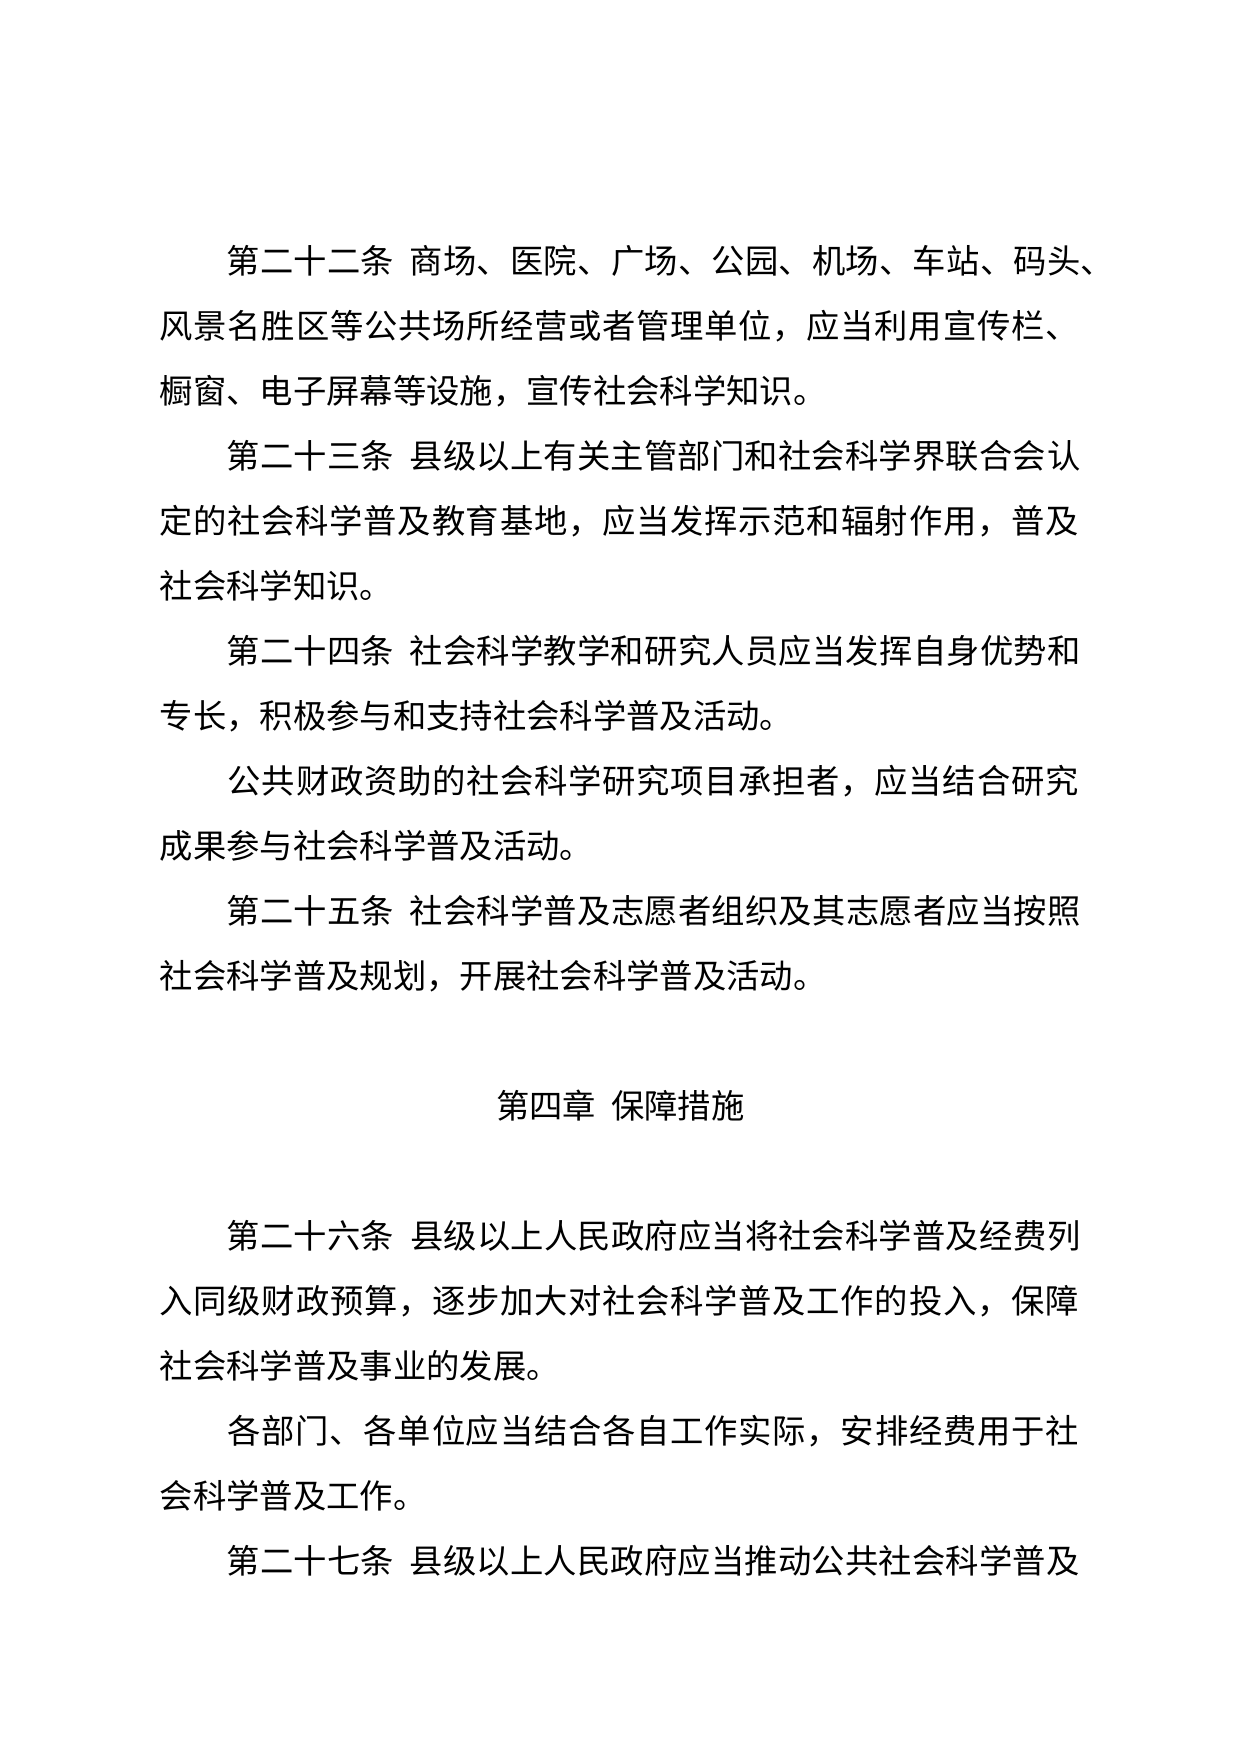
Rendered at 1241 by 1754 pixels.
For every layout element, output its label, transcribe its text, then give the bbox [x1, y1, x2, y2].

text 第四章 保障措施 [159, 1072, 1081, 1137]
text 公共财政资助的社会科学研究项目承担者，应当结合研究成果参与社会科学普及活动。 [159, 747, 1081, 877]
text 第二十五条 社会科学普及志愿者组织及其志愿者应当按照社会科学普及规划，开展社会科学普及活动。 [159, 877, 1081, 1007]
text 第二十三条 县级以上有关主管部门和社会科学界联合会认定的社会科学普及教育基地，应当发挥示范和辐射作用，普及社会科学知识。 [159, 422, 1081, 617]
text 第二十六条 县级以上人民政府应当将社会科学普及经费列入同级财政预算，逐步加大对社会科学普及工作的投入，保障社会科学普及事业的发展。 [159, 1202, 1081, 1397]
text 各部门、各单位应当结合各自工作实际，安排经费用于社会科学普及工作。 [159, 1397, 1081, 1527]
text 第二十二条 商场、医院、广场、公园、机场、车站、码头、风景名胜区等公共场所经营或者管理单位，应当利用宣传栏、橱窗、电子屏幕等设施，宣传社会科学知识。 [159, 227, 1081, 422]
text 第二十四条 社会科学教学和研究人员应当发挥自身优势和专长，积极参与和支持社会科学普及活动。 [159, 617, 1081, 747]
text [159, 1527, 1081, 1592]
